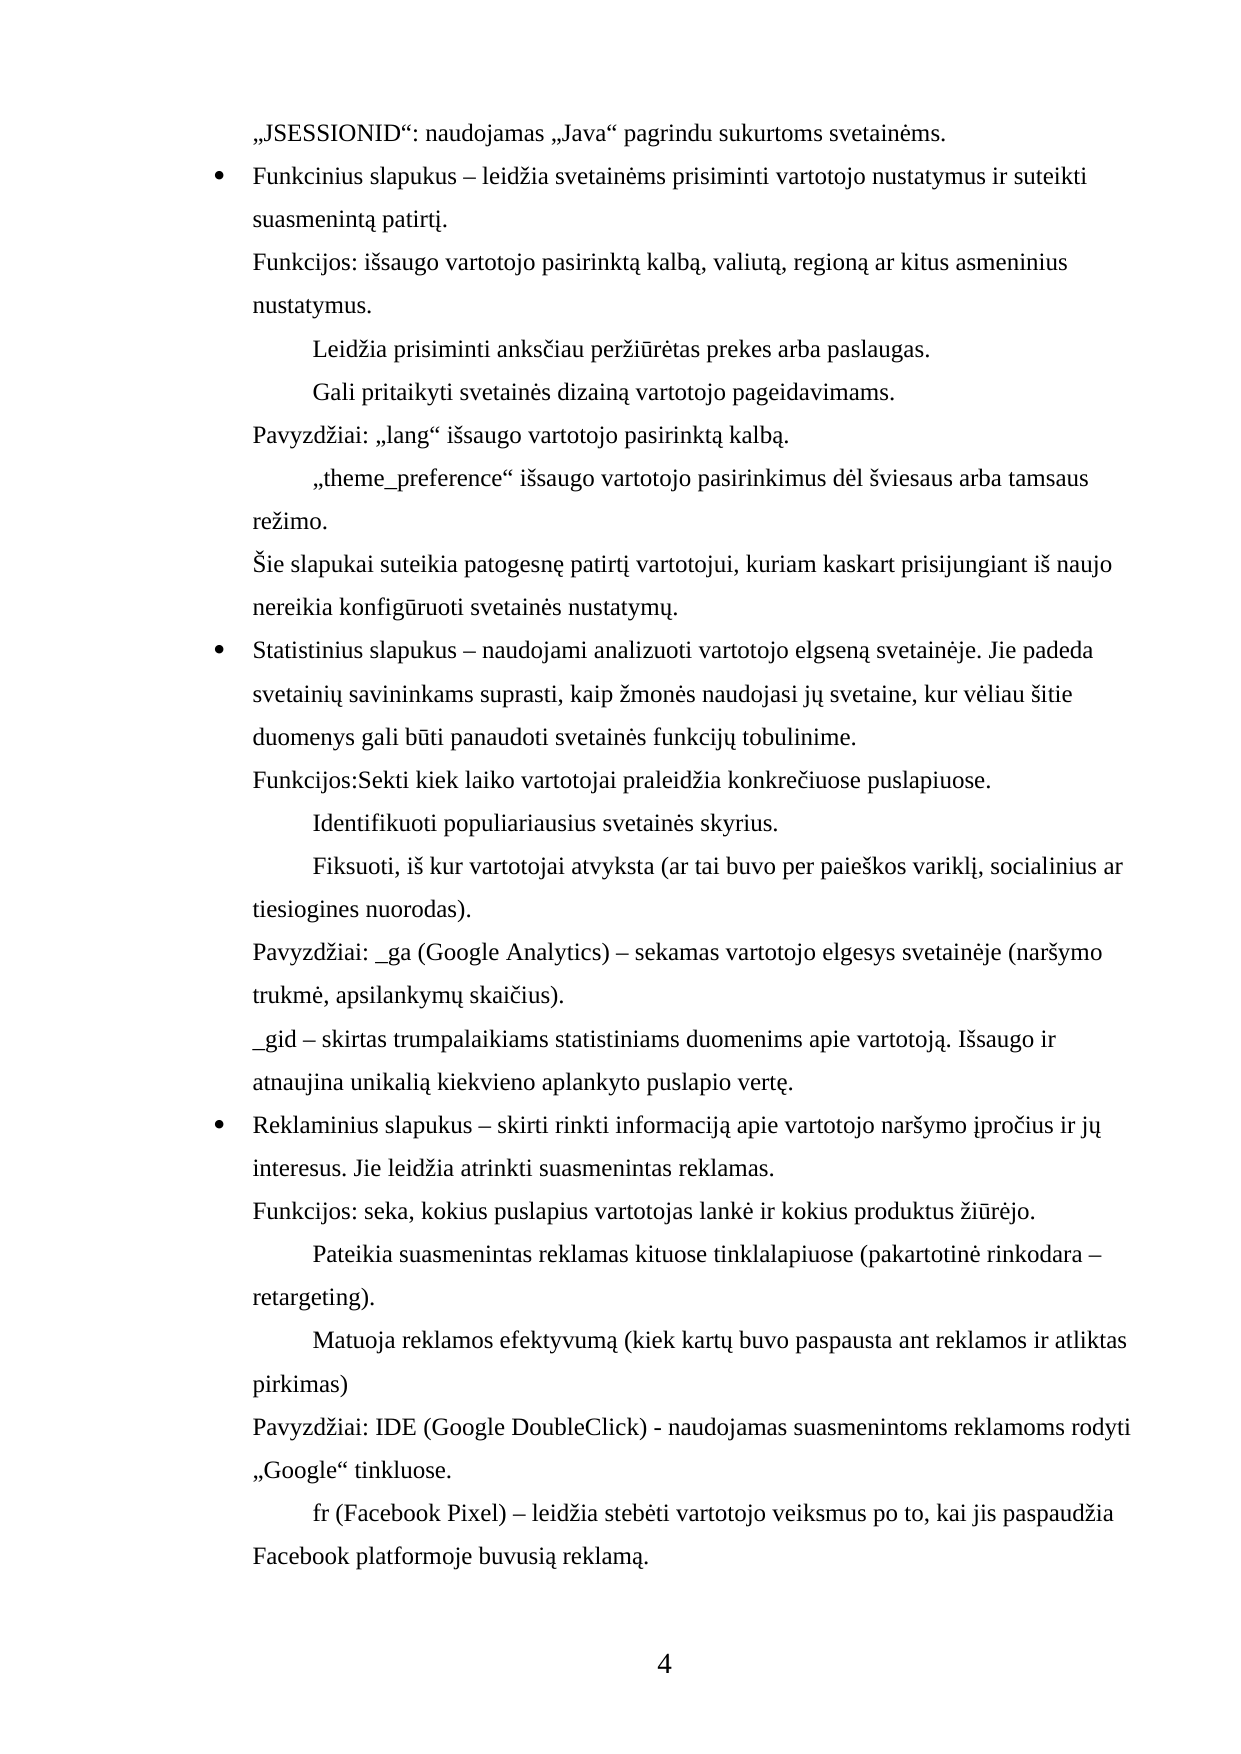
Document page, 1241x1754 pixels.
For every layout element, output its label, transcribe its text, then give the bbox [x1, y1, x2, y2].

text Matuoja reklamos efektyvumą (kiek kartų buvo paspausta ant reklamos ir atliktas pirkimas) [252, 1326, 1152, 1397]
list Identifikuoti populiariausius svetainės skyrius. [252, 808, 1152, 837]
list Reklaminius slapukus – skirti rinkti informaciją apie vartotojo naršymo įpročius ir jų interesus. Jie leidžia atrinkti suasmenintas reklamas. [215, 1110, 1152, 1182]
list Šie slapukai suteikia patogesnę patirtį vartotojui, kuriam kaskart prisijungiant iš naujo nereikia konfigūruoti svetainės nustatymų. [252, 549, 1152, 621]
list Funkcijos: išsaugo vartotojo pasirinktą kalbą, valiutą, regioną ar kitus asmeninius nustatymus. [252, 247, 1152, 319]
text Pateikia suasmenintas reklamas kituose tinklalapiuose (pakartotinė rinkodara – retargeting). [252, 1239, 1152, 1311]
list Fiksuoti, iš kur vartotojai atvyksta (ar tai buvo per paieškos variklį, socialinius ar tiesiogines nuorodas). [252, 851, 1152, 923]
list Gali pritaikyti svetainės dizainą vartotojo pageidavimams. [252, 377, 1152, 406]
list „theme_preference“ išsaugo vartotojo pasirinkimus dėl šviesaus arba tamsaus režimo. [252, 463, 1152, 535]
text Pavyzdžiai: IDE (Google DoubleClick) - naudojamas suasmenintoms reklamoms rodyti „Google“ tinkluose. [252, 1412, 1152, 1484]
list Statistinius slapukus – naudojami analizuoti vartotojo elgseną svetainėje. Jie padeda svetainių savininkams suprasti, kaip žmonės naudojasi jų svetaine, kur vėliau šitie duomenys gali būti panaudoti svetainės funkcijų tobulinime. [215, 636, 1152, 751]
list Pavyzdžiai: _ga (Google Analytics) – sekamas vartotojo elgesys svetainėje (naršymo trukmė, apsilankymų skaičius). [252, 937, 1152, 1009]
list Leidžia prisiminti anksčiau peržiūrėtas prekes arba paslaugas. [252, 334, 1152, 362]
text Funkcijos: seka, kokius puslapius vartotojas lankė ir kokius produktus žiūrėjo. [252, 1196, 1152, 1225]
list Funkcinius slapukus – leidžia svetainėms prisiminti vartotojo nustatymus ir suteikti suasmenintą patirtį. [215, 161, 1152, 233]
text fr (Facebook Pixel) – leidžia stebėti vartotojo veiksmus po to, kai jis paspaudžia Facebook platformoje buvusią reklamą. [252, 1498, 1152, 1570]
list _gid – skirtas trumpalaikiams statistiniams duomenims apie vartotoją. Išsaugo ir atnaujina unikalią kiekvieno aplankyto puslapio vertę. [252, 1024, 1152, 1096]
list Pavyzdžiai: „lang“ išsaugo vartotojo pasirinktą kalbą. [252, 420, 1152, 449]
list Funkcijos:Sekti kiek laiko vartotojai praleidžia konkrečiuose puslapiuose. [252, 765, 1152, 794]
list „JSESSIONID“: naudojamas „Java“ pagrindu sukurtoms svetainėms. [252, 118, 1152, 147]
